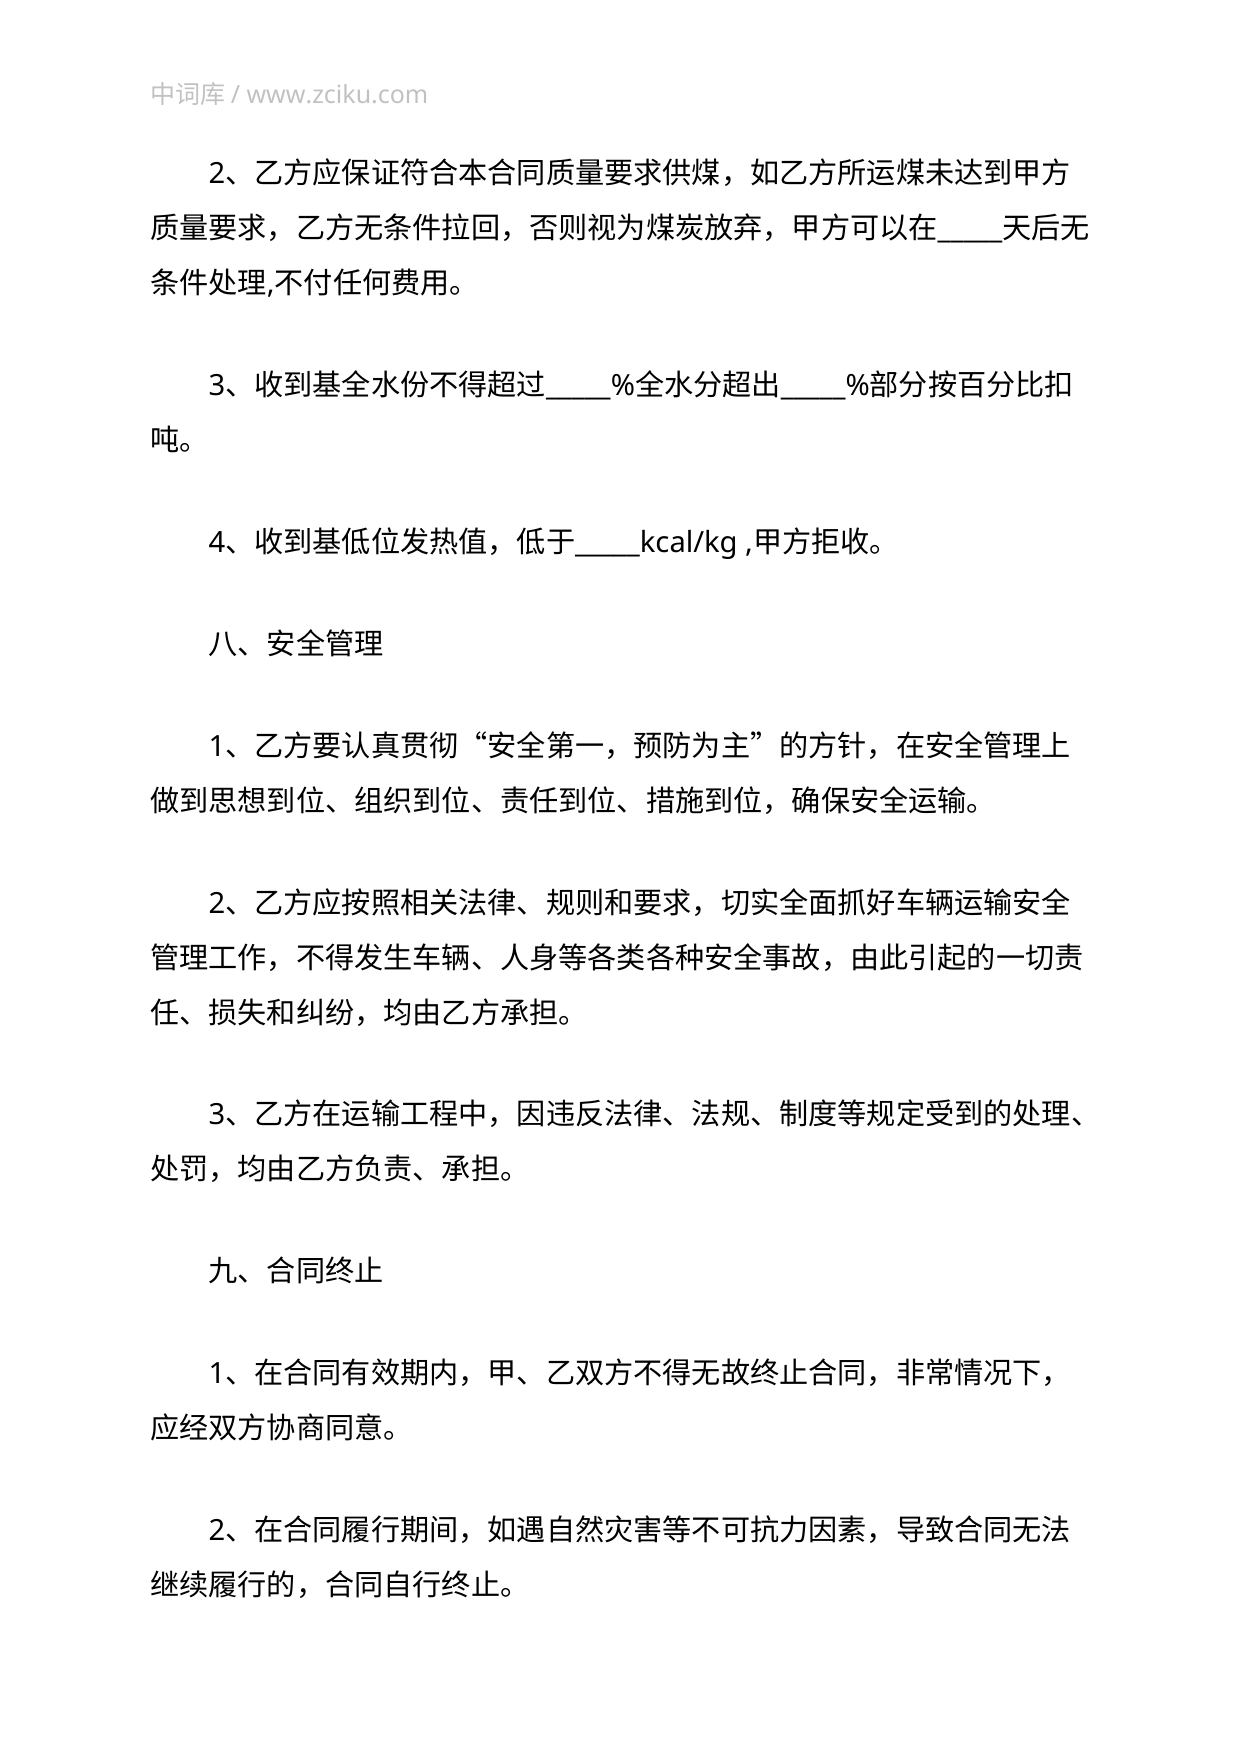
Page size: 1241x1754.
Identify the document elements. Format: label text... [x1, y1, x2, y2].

text 2、在合同履行期间，如遇自然灾害等不可抗力因素，导致合同无法继续履行的，合同自行终止。 [150, 1506, 1090, 1603]
text 3、乙方在运输工程中，因违反法律、法规、制度等规定受到的处理、处罚，均由乙方负责、承担。 [150, 1091, 1090, 1188]
text 2、乙方应按照相关法律、规则和要求，切实全面抓好车辆运输安全管理工作，不得发生车辆、人身等各类各种安全事故，由此引起的一切责任、损失和纠纷，均由乙方承担。 [150, 879, 1090, 1031]
text 3、收到基全水份不得超过_____%全水分超出_____%部分按百分比扣吨。 [150, 362, 1090, 459]
text 4、收到基低位发热值，低于_____kcal/kg ,甲方拒收。 [150, 519, 1090, 561]
text 1、乙方要认真贯彻“安全第一，预防为主”的方针，在安全管理上做到思想到位、组织到位、责任到位、措施到位，确保安全运输。 [150, 722, 1090, 820]
text 2、乙方应保证符合本合同质量要求供煤，如乙方所运煤未达到甲方质量要求，乙方无条件拉回，否则视为煤炭放弃，甲方可以在_____天后无条件处理,不付任何费用。 [150, 150, 1090, 302]
text 九、合同终止 [150, 1248, 1090, 1290]
text 1、在合同有效期内，甲、乙双方不得无故终止合同，非常情况下，应经双方协商同意。 [150, 1349, 1090, 1447]
text 八、安全管理 [150, 621, 1090, 663]
